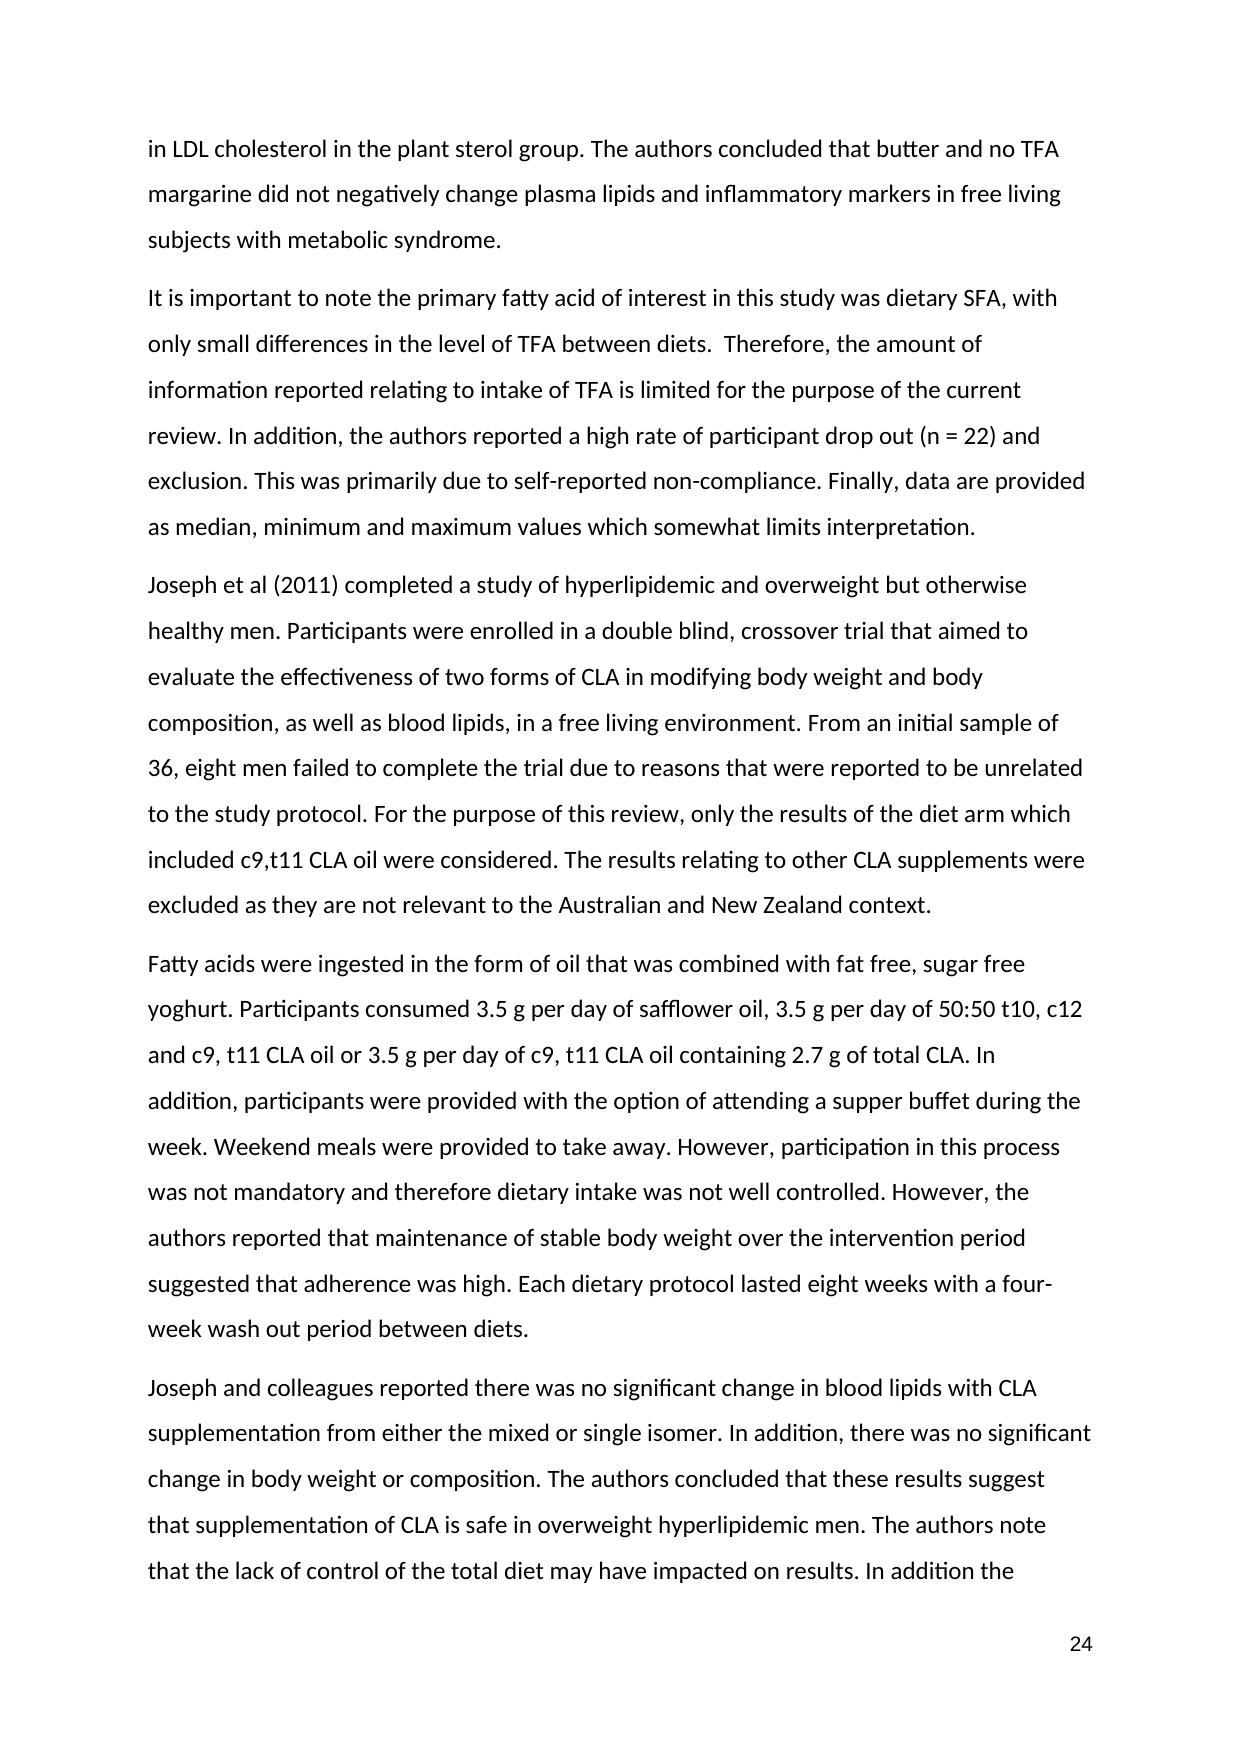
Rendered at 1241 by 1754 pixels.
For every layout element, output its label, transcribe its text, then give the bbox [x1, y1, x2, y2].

text Fatty acids were ingested in the form of oil that was combined with fat free, sugar free yoghurt. Participants consumed 3.5 g per day of safflower oil, 3.5 g per day of 50:50 t10, c12 and c9, t11 CLA oil or 3.5 g per day of c9, t11 CLA oil containing 2.7 g of total CLA. In addition, participants were provided with the option of attending a supper buffet during the week. Weekend meals were provided to take away. However, participation in this process was not mandatory and therefore dietary intake was not well controlled. However, the authors reported that maintenance of stable body weight over the intervention period suggested that adherence was high. Each dietary protocol lasted eight weeks with a four-week wash out period between diets. [148, 948, 1092, 1344]
text Joseph et al (2011) completed a study of hyperlipidemic and overweight but otherwise healthy men. Participants were enrolled in a double blind, crossover trial that aimed to evaluate the effectiveness of two forms of CLA in modifying body weight and body composition, as well as blood lipids, in a free living environment. From an initial sample of 36, eight men failed to complete the trial due to reasons that were reported to be unrelated to the study protocol. For the purpose of this review, only the results of the diet arm which included c9,t11 CLA oil were considered. The results relating to other CLA supplements were excluded as they are not relevant to the Australian and New Zealand context. [148, 569, 1092, 920]
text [148, 133, 1092, 255]
text It is important to note the primary fatty acid of interest in this study was dietary SFA, with only small differences in the level of TFA between diets. Therefore, the amount of information reported relating to intake of TFA is limited for the purpose of the current review. In addition, the authors reported a high rate of participant drop out (n = 22) and exclusion. This was primarily due to self-reported non-compliance. Finally, data are provided as median, minimum and maximum values which somewhat limits interpretation. [148, 283, 1092, 542]
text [148, 1372, 1092, 1585]
